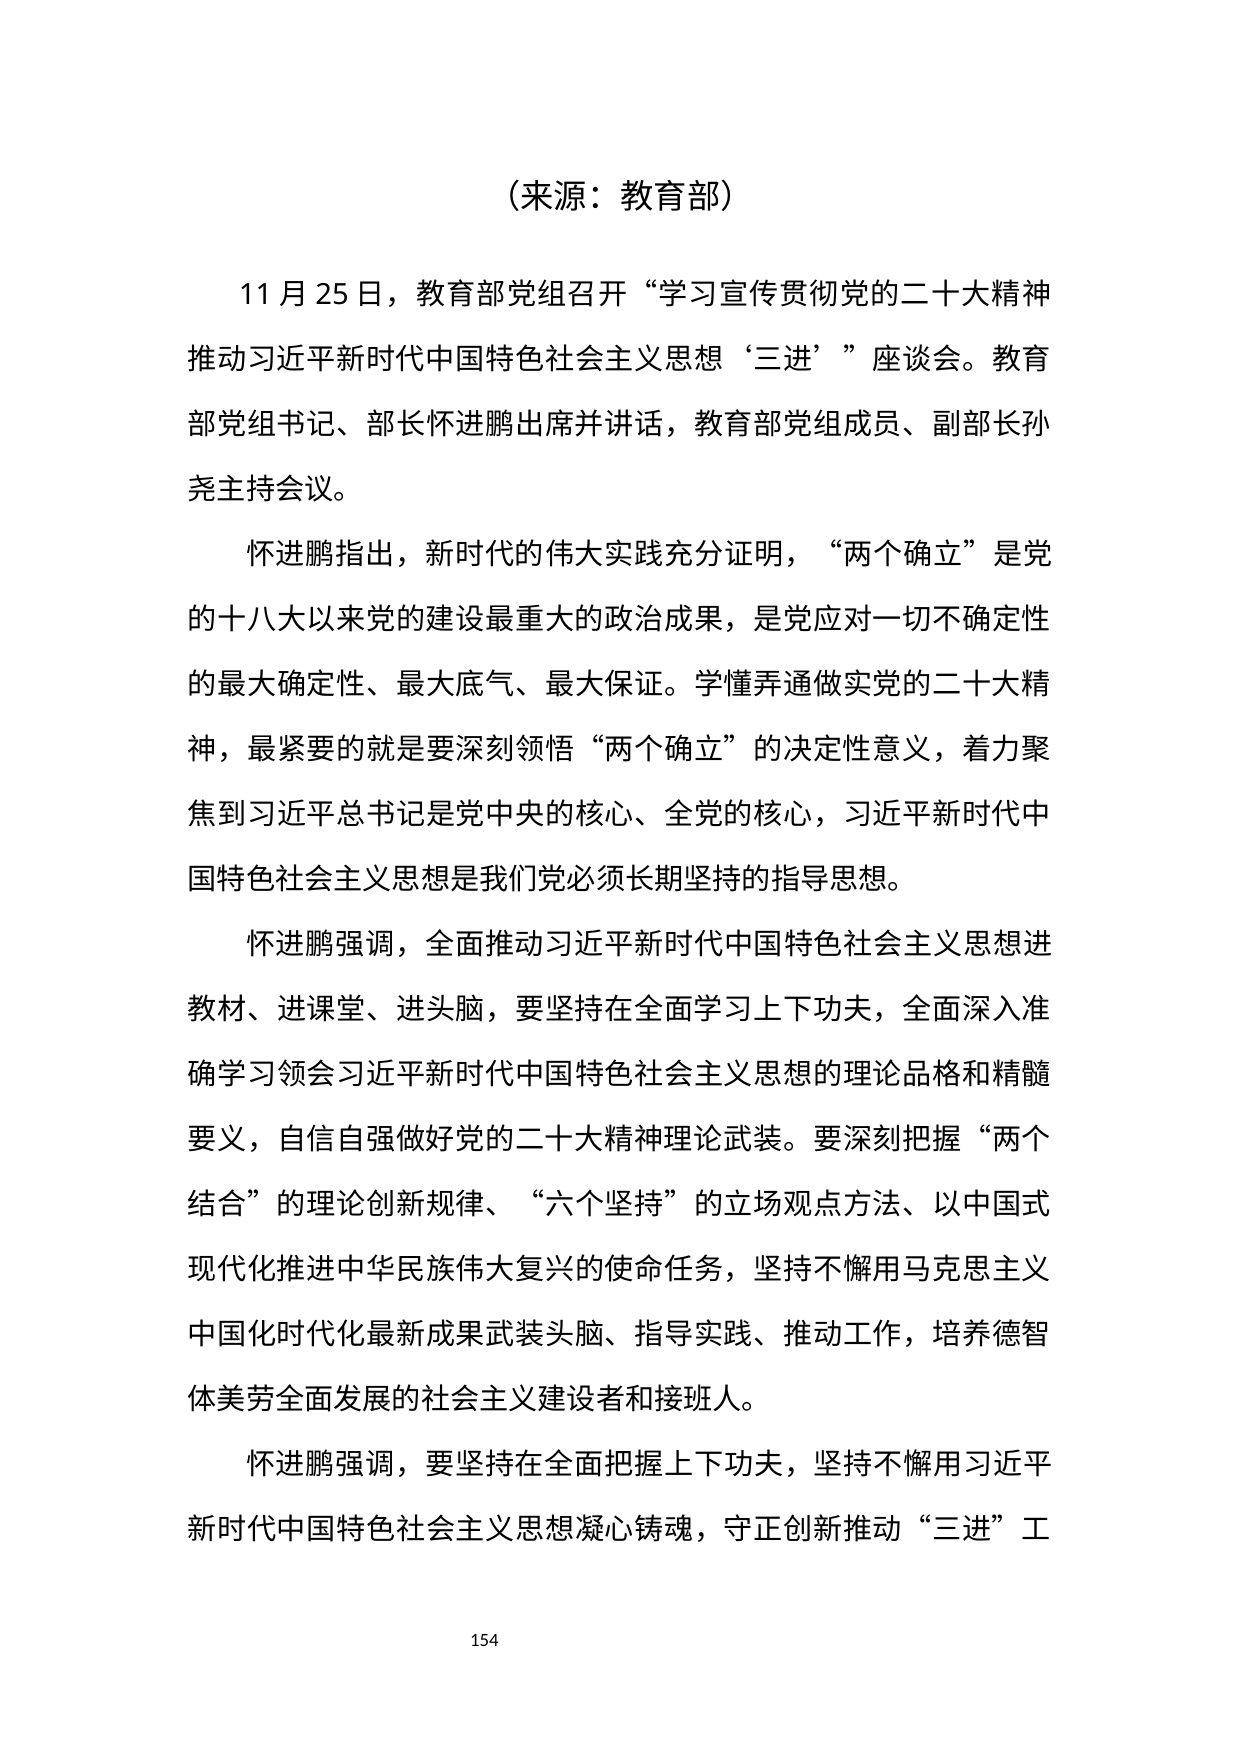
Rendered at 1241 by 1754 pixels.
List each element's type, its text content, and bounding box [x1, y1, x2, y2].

text 怀进鹏指出，新时代的伟大实践充分证明，“两个确立”是党的十八大以来党的建设最重大的政治成果，是党应对一切不确定性的最大确定性、最大底气、最大保证。学懂弄通做实党的二十大精神，最紧要的就是要深刻领悟“两个确立”的决定性意义，着力聚焦到习近平总书记是党中央的核心、全党的核心，习近平新时代中国特色社会主义思想是我们党必须长期坚持的指导思想。 [187, 519, 1053, 909]
text 11月25日，教育部党组召开“学习宣传贯彻党的二十大精神 推动习近平新时代中国特色社会主义思想‘三进’”座谈会。教育部党组书记、部长怀进鹏出席并讲话，教育部党组成员、副部长孙尧主持会议。 [187, 259, 1053, 519]
text 怀进鹏强调，全面推动习近平新时代中国特色社会主义思想进教材、进课堂、进头脑，要坚持在全面学习上下功夫，全面深入准确学习领会习近平新时代中国特色社会主义思想的理论品格和精髓要义，自信自强做好党的二十大精神理论武装。要深刻把握“两个结合”的理论创新规律、“六个坚持”的立场观点方法、以中国式现代化推进中华民族伟大复兴的使命任务，坚持不懈用马克思主义中国化时代化最新成果武装头脑、指导实践、推动工作，培养德智体美劳全面发展的社会主义建设者和接班人。 [187, 909, 1053, 1429]
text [187, 1429, 1053, 1559]
text （来源：教育部） [187, 162, 1053, 227]
